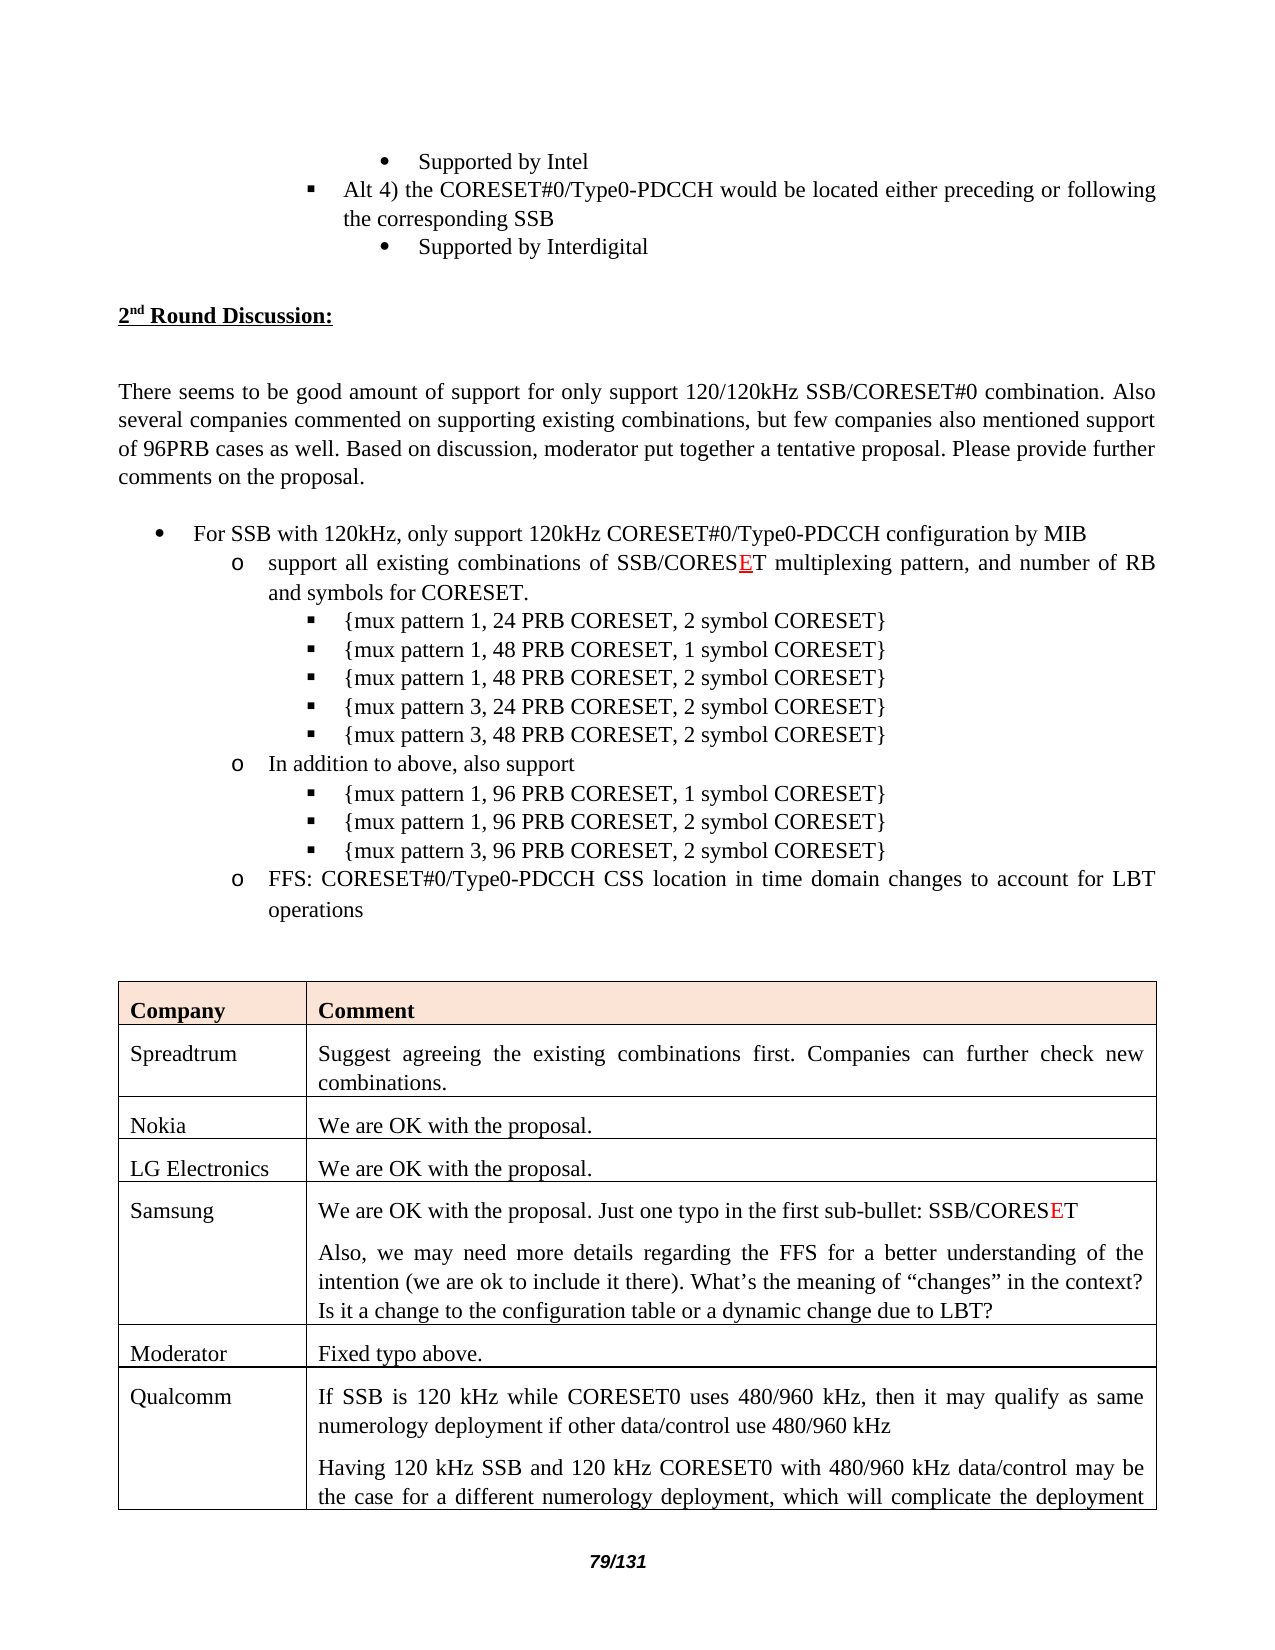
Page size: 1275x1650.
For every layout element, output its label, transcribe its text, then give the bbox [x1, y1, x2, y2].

table_cell We are OK with the proposal. [307, 1139, 1156, 1181]
table_cell We are OK with the proposal. [307, 1097, 1156, 1138]
list {mux pattern 1, 96 PRB CORESET, 2 symbol CORESET} [306, 808, 1157, 835]
table_cell We are OK with the proposal. Just one typo in the first sub-bullet: SSB/CORESET Also, we may need more details regarding the FFS for a better understanding of the intention (we are ok to include it there). What’s the meaning of “changes” in the context? Is it a change to the configuration table or a dynamic change due to LBT? [307, 1182, 1156, 1324]
table_cell Samsung [119, 1182, 306, 1324]
table_cell Qualcomm [119, 1368, 306, 1509]
list support all existing combinations of SSB/CORESET multiplexing pattern, and number of RB and symbols for CORESET. [231, 549, 1157, 605]
list Supported by Interdigital [381, 233, 1157, 259]
table_header Company [119, 982, 306, 1024]
list {mux pattern 1, 48 PRB CORESET, 1 symbol CORESET} [306, 636, 1157, 662]
list FFS: CORESET#0/Type0-PDCCH CSS location in time domain changes to account for LBT operations [231, 865, 1157, 922]
table_cell Suggest agreeing the existing combinations first. Companies can further check new combinations. [307, 1025, 1156, 1096]
list In addition to above, also support [231, 749, 1157, 778]
table_cell Nokia [119, 1097, 306, 1138]
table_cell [307, 1368, 1156, 1509]
list Alt 4) the CORESET#0/Type0-PDCCH would be located either preceding or following the corresponding SSB [306, 176, 1157, 231]
table_cell Spreadtrum [119, 1025, 306, 1096]
subtitle 2nd Round Discussion: [118, 302, 1157, 329]
list {mux pattern 1, 96 PRB CORESET, 1 symbol CORESET} [306, 780, 1157, 806]
list {mux pattern 3, 96 PRB CORESET, 2 symbol CORESET} [306, 837, 1157, 863]
table_cell LG Electronics [119, 1139, 306, 1181]
list Supported by Intel [381, 148, 1157, 174]
table_cell Moderator [119, 1325, 306, 1366]
list {mux pattern 3, 24 PRB CORESET, 2 symbol CORESET} [306, 693, 1157, 719]
list {mux pattern 3, 48 PRB CORESET, 2 symbol CORESET} [306, 721, 1157, 747]
list {mux pattern 1, 24 PRB CORESET, 2 symbol CORESET} [306, 607, 1157, 634]
text There seems to be good amount of support for only support 120/120kHz SSB/CORESET#0 combination. Also several companies commented on supporting existing combinations, but few companies also mentioned support of 96PRB cases as well. Based on discussion, moderator put together a tentative proposal. Please provide further comments on the proposal. [118, 378, 1157, 490]
table_header Comment [307, 982, 1156, 1024]
list For SSB with 120kHz, only support 120kHz CORESET#0/Type0-PDCCH configuration by MIB [156, 520, 1157, 547]
list {mux pattern 1, 48 PRB CORESET, 2 symbol CORESET} [306, 664, 1157, 691]
table_cell Fixed typo above. [307, 1325, 1156, 1366]
